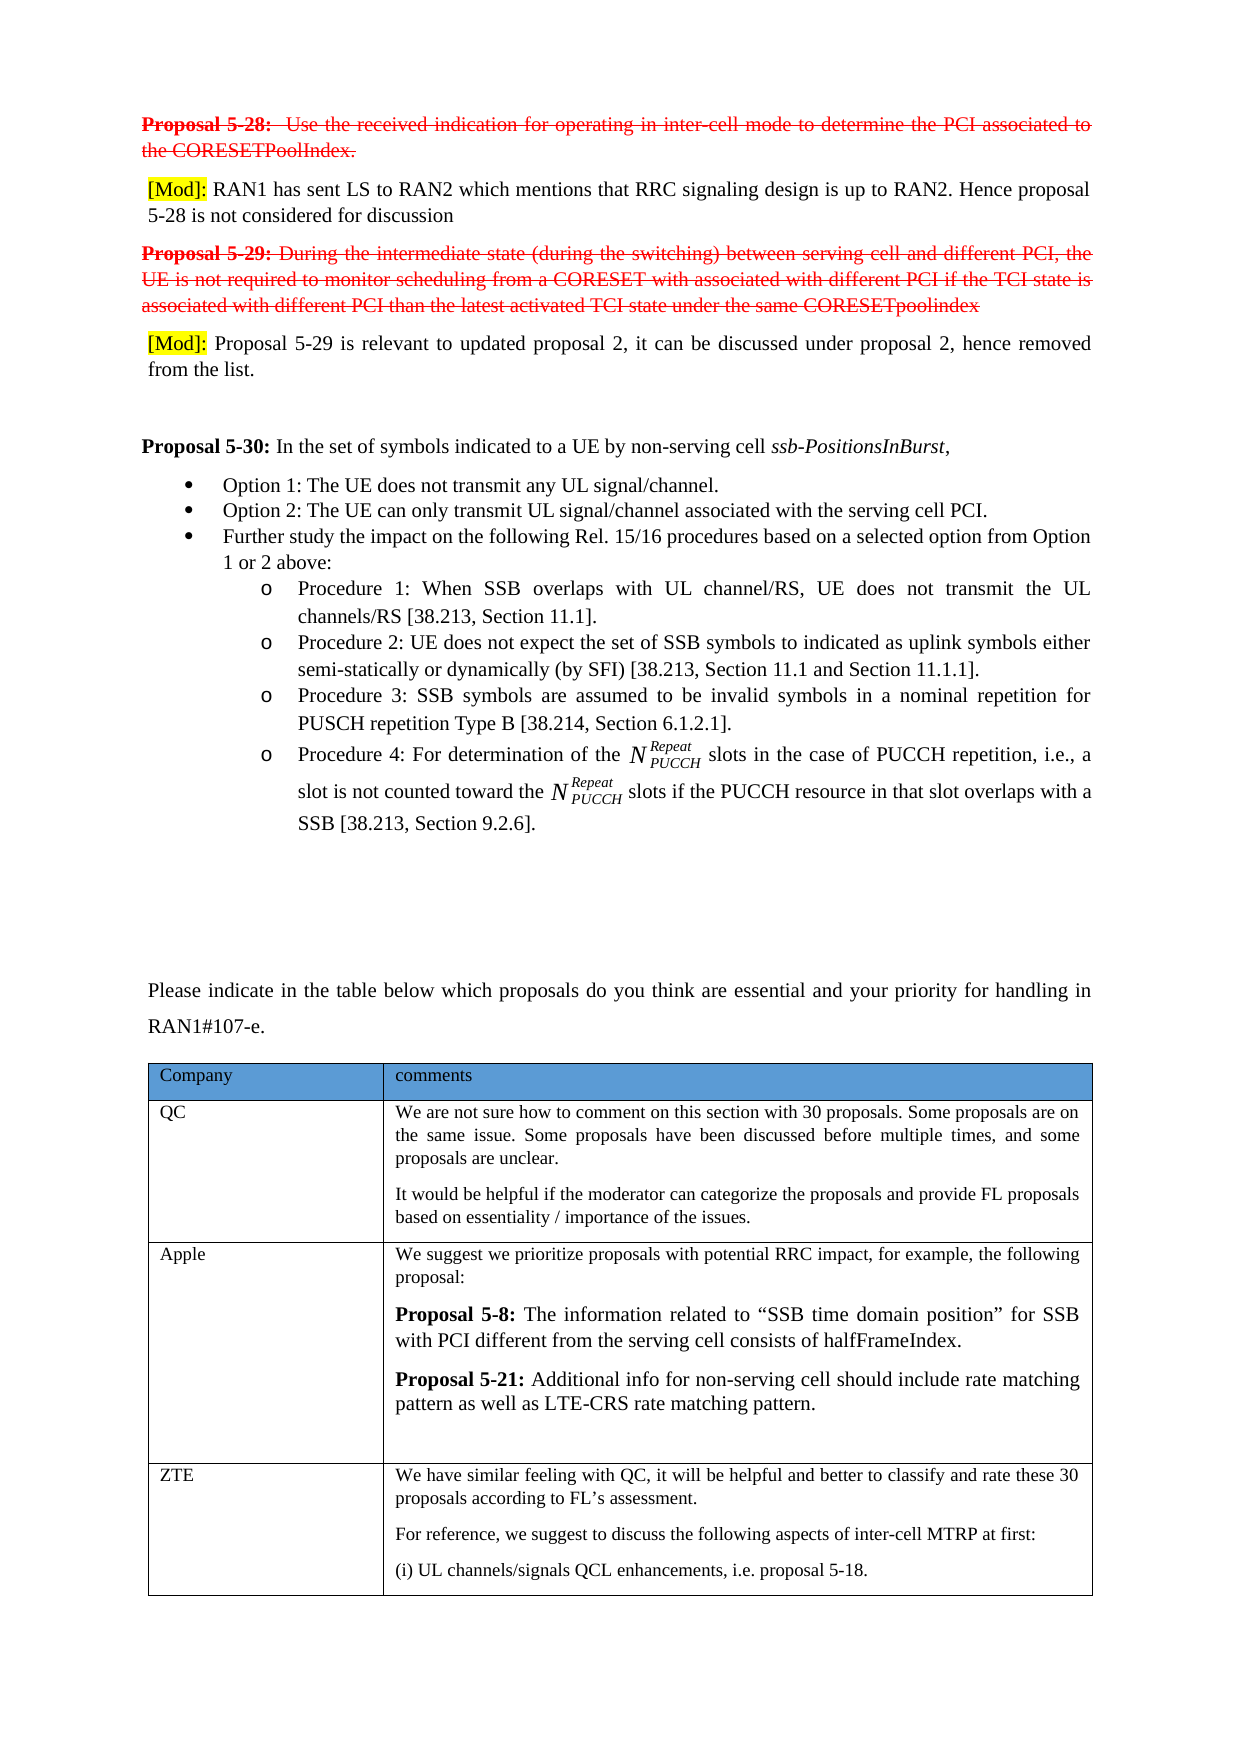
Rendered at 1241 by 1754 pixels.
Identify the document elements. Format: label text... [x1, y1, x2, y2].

table_header Company [149, 1064, 383, 1100]
list Procedure 4: For determination of the slots in the case of PUCCH repetition, i.e., a slot is not counted toward the slots if the PUCCH resource in that slot overlaps with a SSB [38.213, Section 9.2.6]. [260, 737, 1092, 834]
list Option 2: The UE can only transmit UL signal/channel associated with the serving cell PCI. [185, 498, 1092, 522]
text [Mod]: RAN1 has sent LS to RAN2 which mentions that RRC signaling design is up to RAN2. Hence proposal 5-28 is not considered for discussion [148, 177, 1092, 227]
list Option 1: The UE does not transmit any UL signal/channel. [185, 472, 1092, 497]
table_cell QC [149, 1101, 383, 1242]
text Proposal 5-28: Use the received indication for operating in inter-cell mode to determine the PCI associated to the CORESETPoolIndex. [141, 112, 1092, 125]
text Proposal 5-30: In the set of symbols indicated to a UE by non-serving cell ssb-PositionsInBurst, [141, 434, 1092, 458]
table_cell We suggest we prioritize proposals with potential RRC impact, for example, the following proposal: Proposal 5-8: The information related to “SSB time domain position” for SSB with PCI different from the serving cell consists of halfFrameIndex. Proposal 5-21: Additional info for non-serving cell should include rate matching pattern as well as LTE-CRS rate matching pattern. [384, 1243, 1092, 1463]
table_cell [384, 1464, 1092, 1594]
table_cell ZTE [149, 1464, 383, 1594]
text Please indicate in the table below which proposals do you think are essential and your priority for handling in RAN1#107-e. [148, 978, 1092, 1038]
table_cell We are not sure how to comment on this section with 30 proposals. Some proposals are on the same issue. Some proposals have been discussed before multiple times, and some proposals are unclear. It would be helpful if the moderator can categorize the proposals and provide FL proposals based on essentiality / importance of the issues. [384, 1101, 1092, 1242]
table_cell Apple [149, 1243, 383, 1463]
list Further study the impact on the following Rel. 15/16 procedures based on a selected option from Option 1 or 2 above: [185, 524, 1092, 574]
list Procedure 2: UE does not expect the set of SSB symbols to indicated as uplink symbols either semi-statically or dynamically (by SFI) [38.213, Section 11.1 and Section 11.1.1]. [260, 630, 1092, 681]
text Proposal 5-28: Use the received indication for operating in inter-cell mode to determine the PCI associated to the CORESETPoolIndex. [141, 126, 1092, 162]
text Proposal 5-29: During the intermediate state (during the switching) between serving cell and different PCI, the UE is not required to monitor scheduling from a CORESET with associated with different PCI if the TCI state is associated with different PCI than the latest activated TCI state under the same CORESETpoolindex [141, 281, 1092, 317]
list Procedure 1: When SSB overlaps with UL channel/RS, UE does not transmit the UL channels/RS [38.213, Section 11.1]. [260, 576, 1092, 628]
text [Mod]: Proposal 5-29 is relevant to updated proposal 2, it can be discussed under proposal 2, hence removed from the list. [148, 331, 1092, 381]
table_header comments [384, 1064, 1092, 1100]
text Proposal 5-29: During the intermediate state (during the switching) between serving cell and different PCI, the UE is not required to monitor scheduling from a CORESET with associated with different PCI if the TCI state is associated with different PCI than the latest activated TCI state under the same CORESETpoolindex [141, 255, 1092, 280]
list Procedure 3: SSB symbols are assumed to be invalid symbols in a nominal repetition for PUSCH repetition Type B [38.214, Section 6.1.2.1]. [260, 683, 1092, 735]
